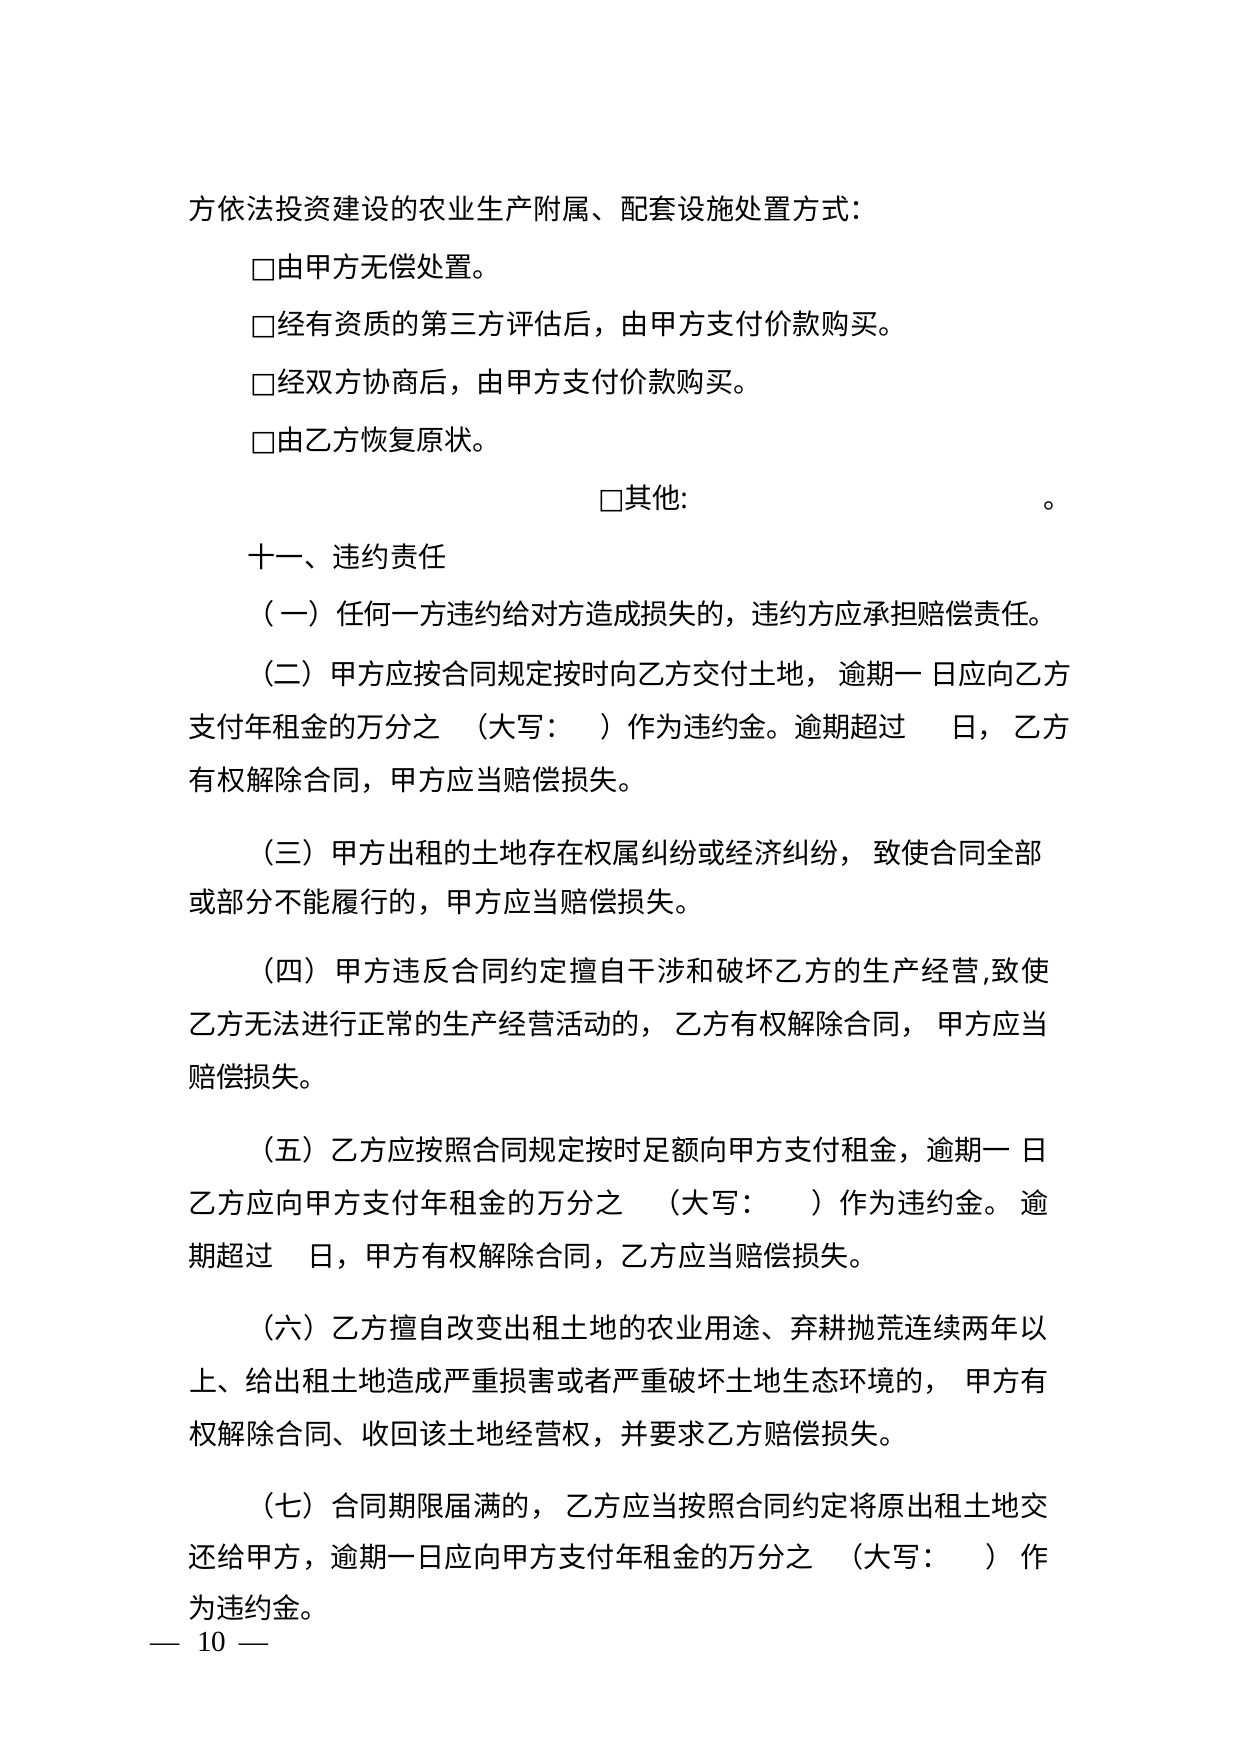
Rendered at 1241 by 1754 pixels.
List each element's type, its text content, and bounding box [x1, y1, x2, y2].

text □其他: 。 [150, 479, 1072, 516]
text （七）合同期限届满的， 乙方应当按照合同约定将原出租土地交 还给甲方，逾期一日应向甲方支付年租金的万分之 （大写： ） 作为违约金。 [188, 1483, 1048, 1627]
text （三）甲方出租的土地存在权属纠纷或经济纠纷， 致使合同全部 或部分不能履行的，甲方应当赔偿损失。 [188, 831, 1045, 921]
text （六）乙方擅自改变出租土地的农业用途、弃耕抛荒连续两年以 上、给出租土地造成严重损害或者严重破坏土地生态环境的， 甲方有 权解除合同、收回该土地经营权，并要求乙方赔偿损失。 [189, 1306, 1049, 1452]
text 十一、违约责任 [247, 536, 1072, 575]
text □由乙方恢复原状。 [250, 421, 1072, 458]
text □经有资质的第三方评估后，由甲方支付价款购买。 [250, 305, 1072, 342]
text （四）甲方违反合同约定擅自干涉和破坏乙方的生产经营,致使 乙方无法进行正常的生产经营活动的， 乙方有权解除合同， 甲方应当 赔偿损失。 [188, 949, 1049, 1096]
text （ 一）任何一方违约给对方造成损失的，违约方应承担赔偿责任。 [246, 594, 1072, 632]
text 方依法投资建设的农业生产附属、配套设施处置方式： [188, 189, 1072, 227]
text □由甲方无偿处置。 [250, 247, 1072, 285]
text （五）乙方应按照合同规定按时足额向甲方支付租金，逾期一 日 乙方应向甲方支付年租金的万分之 （大写： ）作为违约金。 逾期超过 日，甲方有权解除合同，乙方应当赔偿损失。 [188, 1128, 1049, 1274]
text □经双方协商后，由甲方支付价款购买。 [250, 363, 1072, 401]
text （二）甲方应按合同规定按时向乙方交付土地， 逾期一 日应向乙方支付年租金的万分之 （大写： ）作为违约金。逾期超过 日， 乙方有权解除合同，甲方应当赔偿损失。 [189, 652, 1071, 799]
